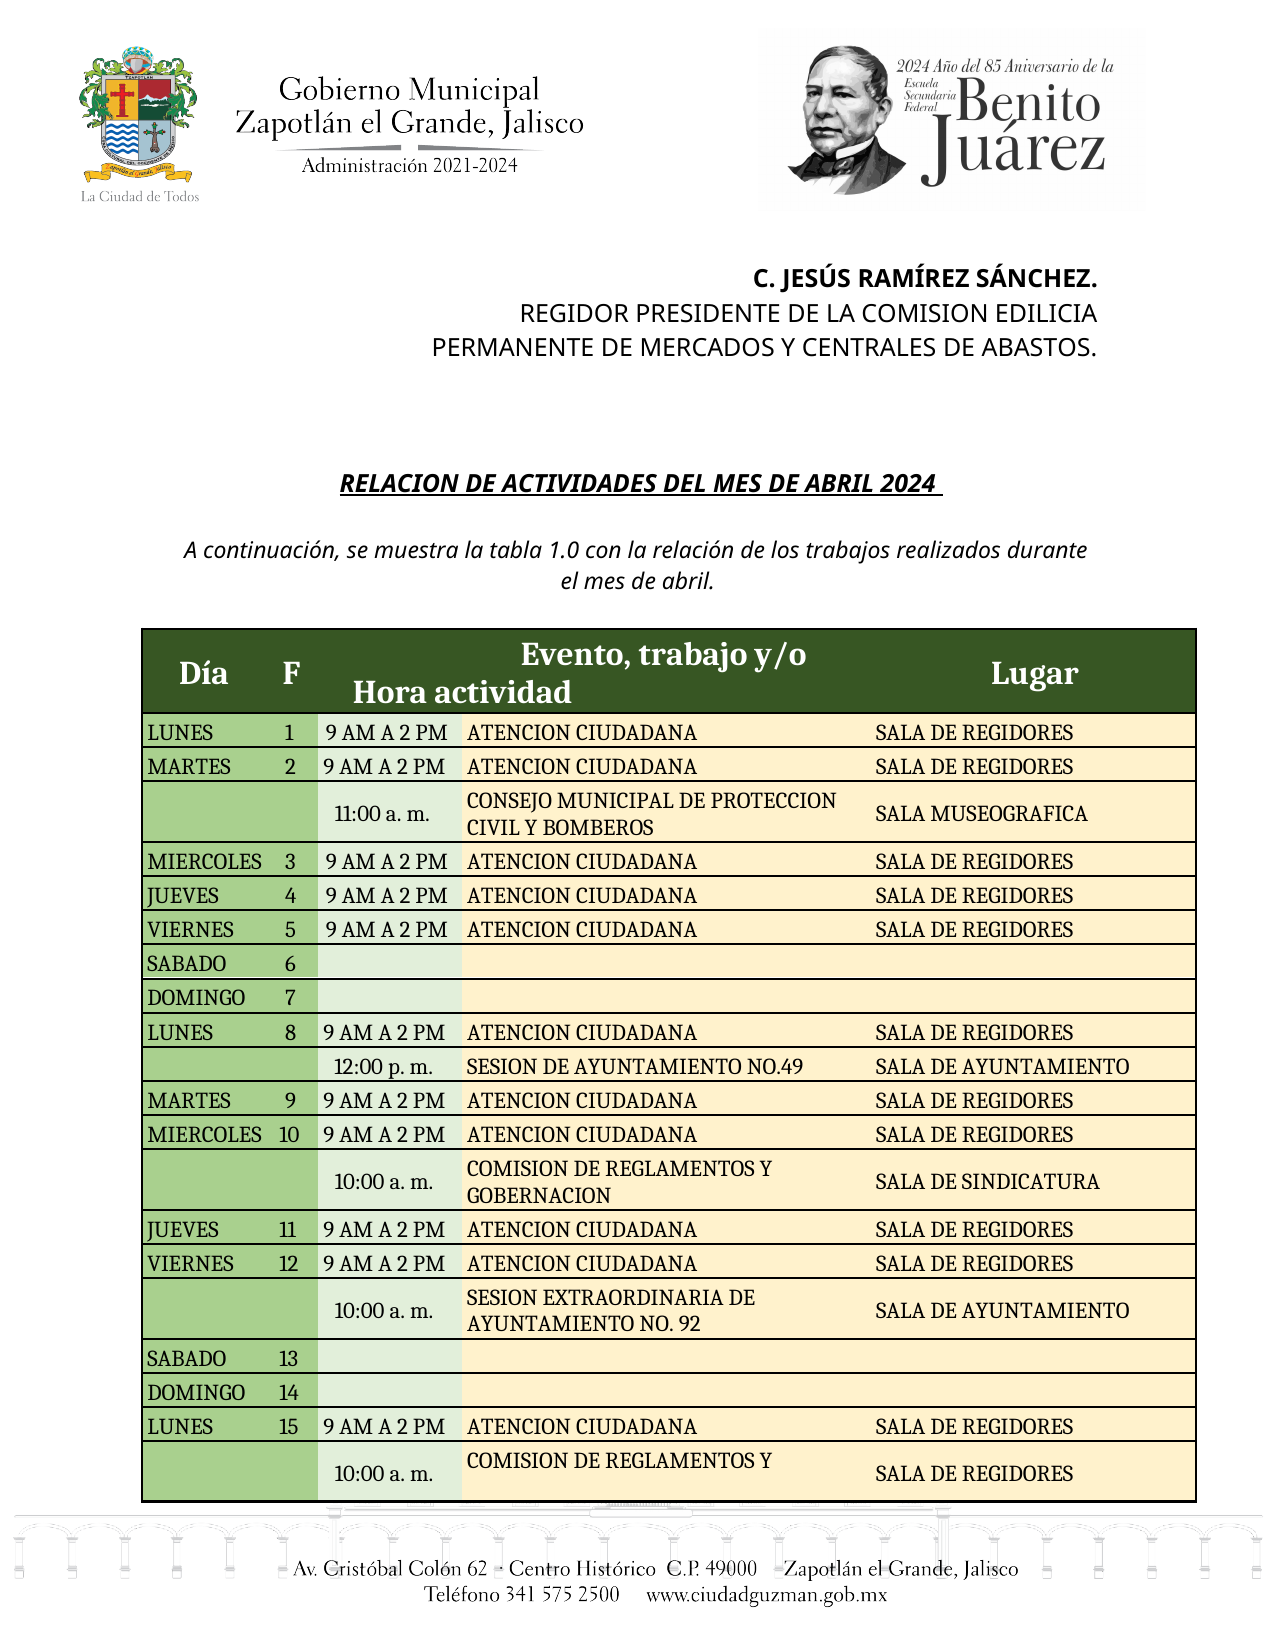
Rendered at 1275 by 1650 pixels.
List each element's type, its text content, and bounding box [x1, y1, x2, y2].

table_cell 7 [278, 980, 318, 1012]
table_cell VIERNES [143, 911, 278, 943]
table_cell [875, 1374, 1195, 1406]
table_cell [462, 980, 875, 1012]
table_cell SALA DE SINDICATURA [875, 1150, 1195, 1209]
table_cell SALA MUSEOGRAFICA [875, 782, 1195, 841]
table_cell ATENCION CIUDADANA [462, 1116, 875, 1148]
table_cell 12 [278, 1245, 318, 1277]
table_cell 4 [278, 877, 318, 909]
table_cell MARTES [143, 1082, 278, 1114]
table_cell MARTES [143, 748, 278, 780]
text C. JESÚS RAMÍREZ SÁNCHEZ. [177, 261, 1098, 295]
table_cell 11:00 a. m. [318, 782, 462, 841]
table_cell LUNES [143, 1408, 278, 1440]
table_cell SALA DE AYUNTAMIENTO [875, 1048, 1195, 1080]
table_cell JUEVES [143, 1211, 278, 1243]
table_cell VIERNES [143, 1245, 278, 1277]
table_cell [143, 782, 278, 841]
table_cell [318, 1340, 462, 1372]
table_cell [278, 1442, 318, 1500]
table_cell COMISION DE REGLAMENTOS Y GOBERNACION [462, 1150, 875, 1209]
table_cell SABADO [143, 1340, 278, 1372]
table_cell SALA DE REGIDORES [875, 1116, 1195, 1148]
table_cell 9 AM A 2 PM [318, 843, 462, 875]
table_cell ATENCION CIUDADANA [462, 877, 875, 909]
table_cell 2 [278, 748, 318, 780]
table_cell [875, 980, 1195, 1012]
table_cell [278, 1279, 318, 1338]
table_cell [318, 980, 462, 1012]
table_cell SALA DE REGIDORES [875, 1211, 1195, 1243]
table_cell DOMINGO [143, 980, 278, 1012]
table_cell 9 AM A 2 PM [318, 1116, 462, 1148]
table_cell 10:00 a. m. [318, 1442, 462, 1500]
table_cell [143, 1442, 278, 1500]
table_cell [143, 1048, 278, 1080]
table_cell [143, 1150, 278, 1209]
table_cell 14 [278, 1374, 318, 1406]
table_cell 8 [278, 1014, 318, 1046]
table_cell ATENCION CIUDADANA [462, 1014, 875, 1046]
table_header Día [143, 630, 278, 712]
table_cell SALA DE REGIDORES [875, 1245, 1195, 1277]
table_cell [278, 1048, 318, 1080]
table_cell 9 AM A 2 PM [318, 714, 462, 746]
table_cell JUEVES [143, 877, 278, 909]
table_cell 12:00 p. m. [318, 1048, 462, 1080]
table_cell 10:00 a. m. [318, 1150, 462, 1209]
table_cell 9 AM A 2 PM [318, 1408, 462, 1440]
table_cell SALA DE REGIDORES [875, 1082, 1195, 1114]
text REGIDOR PRESIDENTE DE LA COMISION EDILICIA [177, 295, 1098, 329]
table_cell 11 [278, 1211, 318, 1243]
text A continuación, se muestra la tabla 1.0 con la relación de los trabajos realizados durante el mes de abril. [177, 534, 1098, 596]
table_cell SALA DE AYUNTAMIENTO [875, 1279, 1195, 1338]
table_cell SALA DE REGIDORES [875, 843, 1195, 875]
table_cell [462, 945, 875, 977]
text PERMANENTE DE MERCADOS Y CENTRALES DE ABASTOS. [177, 329, 1098, 363]
table_cell SALA DE REGIDORES [875, 1014, 1195, 1046]
table_cell ATENCION CIUDADANA [462, 714, 875, 746]
table_cell SALA DE REGIDORES [875, 1442, 1195, 1500]
table_cell 9 AM A 2 PM [318, 1082, 462, 1114]
table_header Lugar [875, 630, 1195, 712]
table_cell SALA DE REGIDORES [875, 877, 1195, 909]
table_cell 9 [278, 1082, 318, 1114]
table_cell MIERCOLES [143, 1116, 278, 1148]
table_cell 3 [278, 843, 318, 875]
table_cell DOMINGO [143, 1374, 278, 1406]
table_cell [278, 1150, 318, 1209]
table_cell 6 [278, 945, 318, 977]
table_cell ATENCION CIUDADANA [462, 1211, 875, 1243]
table_cell SALA DE REGIDORES [875, 911, 1195, 943]
table_cell 10 [278, 1116, 318, 1148]
table_cell 9 AM A 2 PM [318, 877, 462, 909]
table_cell SALA DE REGIDORES [875, 748, 1195, 780]
table_cell [318, 1374, 462, 1406]
table_cell [462, 1374, 875, 1406]
table_cell [278, 782, 318, 841]
table_cell [462, 1340, 875, 1372]
table_cell [875, 1340, 1195, 1372]
table_cell 1 [278, 714, 318, 746]
table_cell 9 AM A 2 PM [318, 1245, 462, 1277]
table_cell SABADO [143, 945, 278, 977]
table_cell ATENCION CIUDADANA [462, 1408, 875, 1440]
table_cell LUNES [143, 714, 278, 746]
table_cell 9 AM A 2 PM [318, 748, 462, 780]
table_cell 15 [278, 1408, 318, 1440]
table_cell [318, 945, 462, 977]
table_cell 9 AM A 2 PM [318, 1211, 462, 1243]
table_cell ATENCION CIUDADANA [462, 1082, 875, 1114]
table_header Evento, trabajo y/o Hora actividad [318, 630, 875, 712]
table_cell ATENCION CIUDADANA [462, 748, 875, 780]
table_cell LUNES [143, 1014, 278, 1046]
table_header F [278, 630, 318, 712]
table_cell 13 [278, 1340, 318, 1372]
table_cell SESION EXTRAORDINARIA DE AYUNTAMIENTO NO. 92 [462, 1279, 875, 1338]
table_cell 9 AM A 2 PM [318, 911, 462, 943]
table_cell [875, 945, 1195, 977]
text RELACION DE ACTIVIDADES DEL MES DE ABRIL 2024 [177, 466, 1098, 499]
table_cell 9 AM A 2 PM [318, 1014, 462, 1046]
table_cell SESION DE AYUNTAMIENTO NO.49 [462, 1048, 875, 1080]
table_cell 10:00 a. m. [318, 1279, 462, 1338]
table_cell SALA DE REGIDORES [875, 1408, 1195, 1440]
table_cell CONSEJO MUNICIPAL DE PROTECCION CIVIL Y BOMBEROS [462, 782, 875, 841]
table_cell ATENCION CIUDADANA [462, 1245, 875, 1277]
table_cell ATENCION CIUDADANA [462, 843, 875, 875]
table_cell SALA DE REGIDORES [875, 714, 1195, 746]
table_cell 5 [278, 911, 318, 943]
picture [0, 0, 1275, 1650]
table_cell [143, 1279, 278, 1338]
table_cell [462, 1442, 875, 1500]
table_cell ATENCION CIUDADANA [462, 911, 875, 943]
table_cell MIERCOLES [143, 843, 278, 875]
